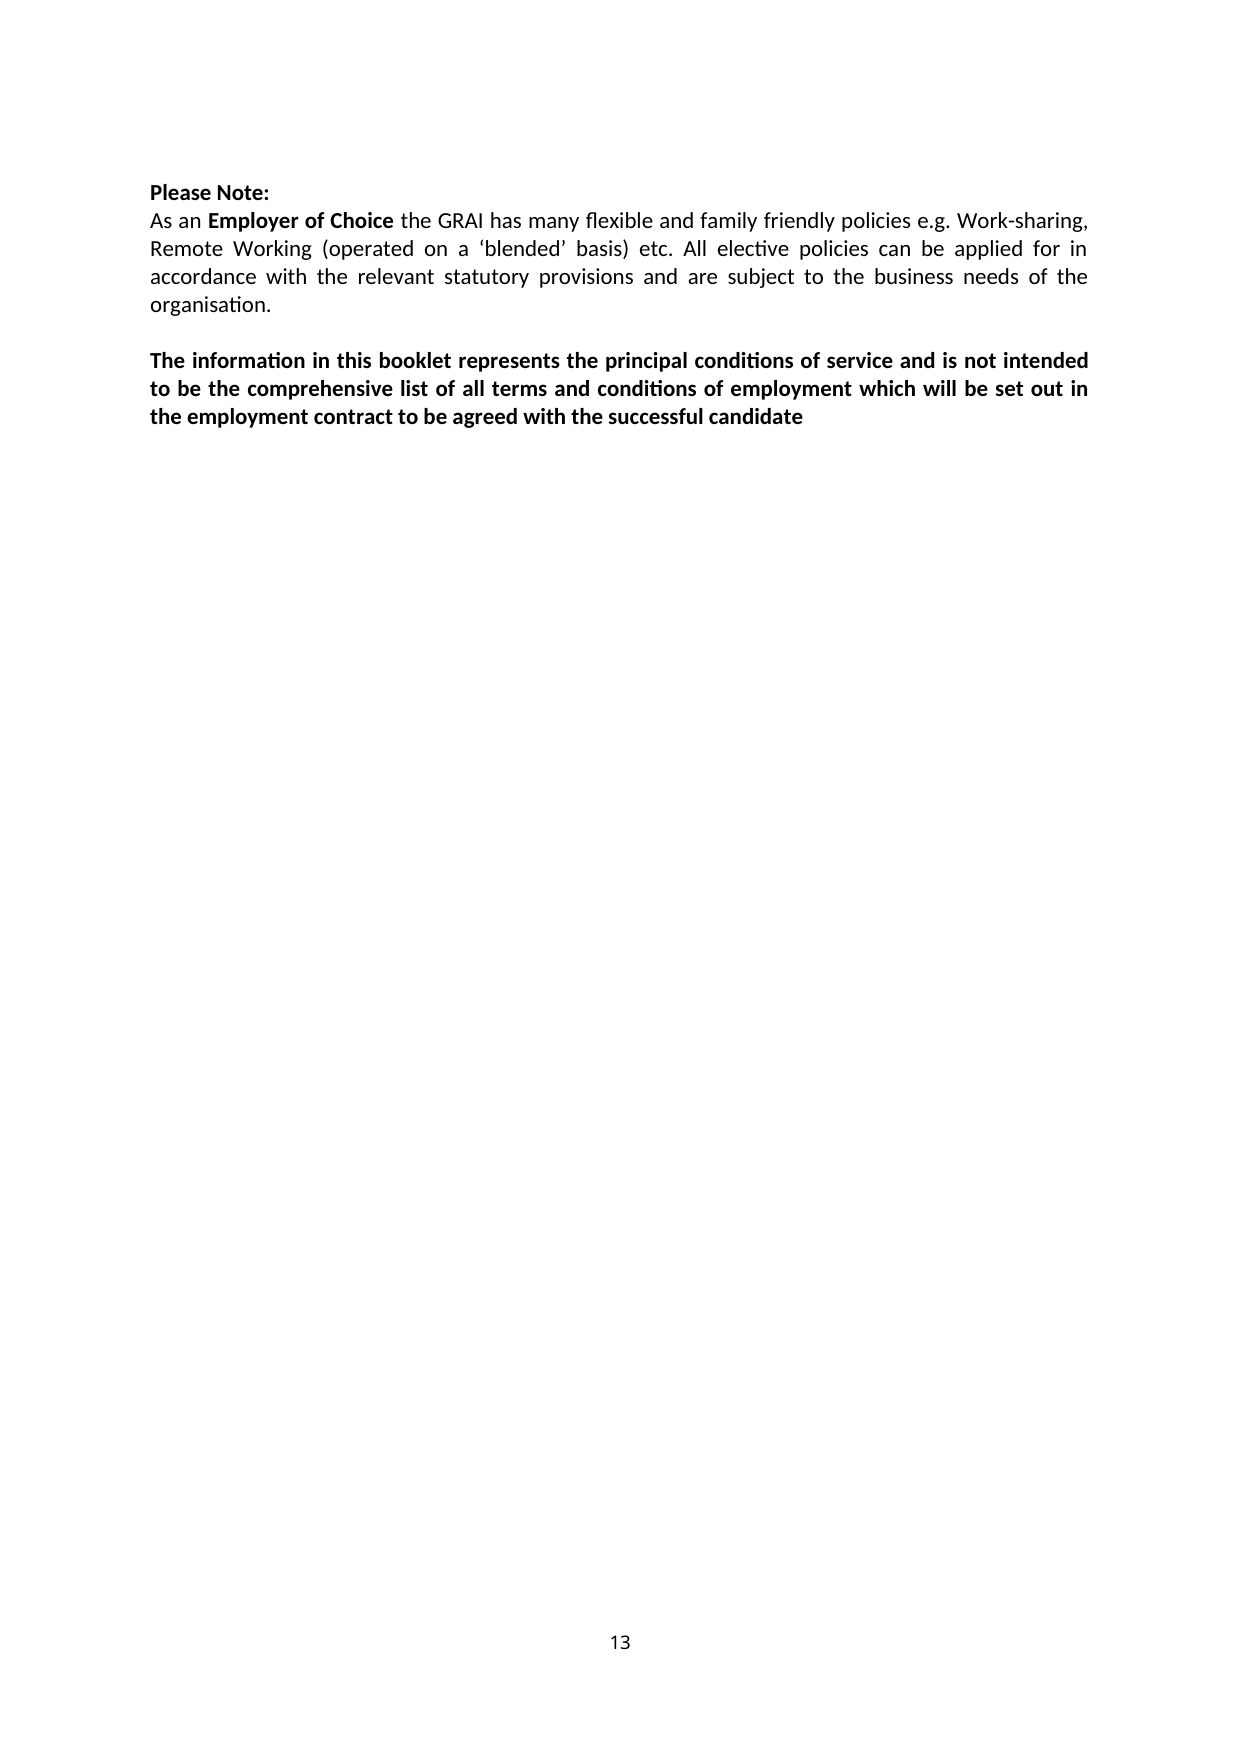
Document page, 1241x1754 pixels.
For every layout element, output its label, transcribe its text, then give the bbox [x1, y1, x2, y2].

text The information in this booklet represents the principal conditions of service and is not intended to be the comprehensive list of all terms and conditions of employment which will be set out in the employment contract to be agreed with the successful candidate [150, 346, 1090, 430]
text As an Employer of Choice the GRAI has many flexible and family friendly policies e.g. Work-sharing, Remote Working (operated on a ‘blended’ basis) etc. All elective policies can be applied for in accordance with the relevant statutory provisions and are subject to the business needs of the organisation. [150, 206, 1090, 318]
text Please Note: [150, 178, 1090, 206]
